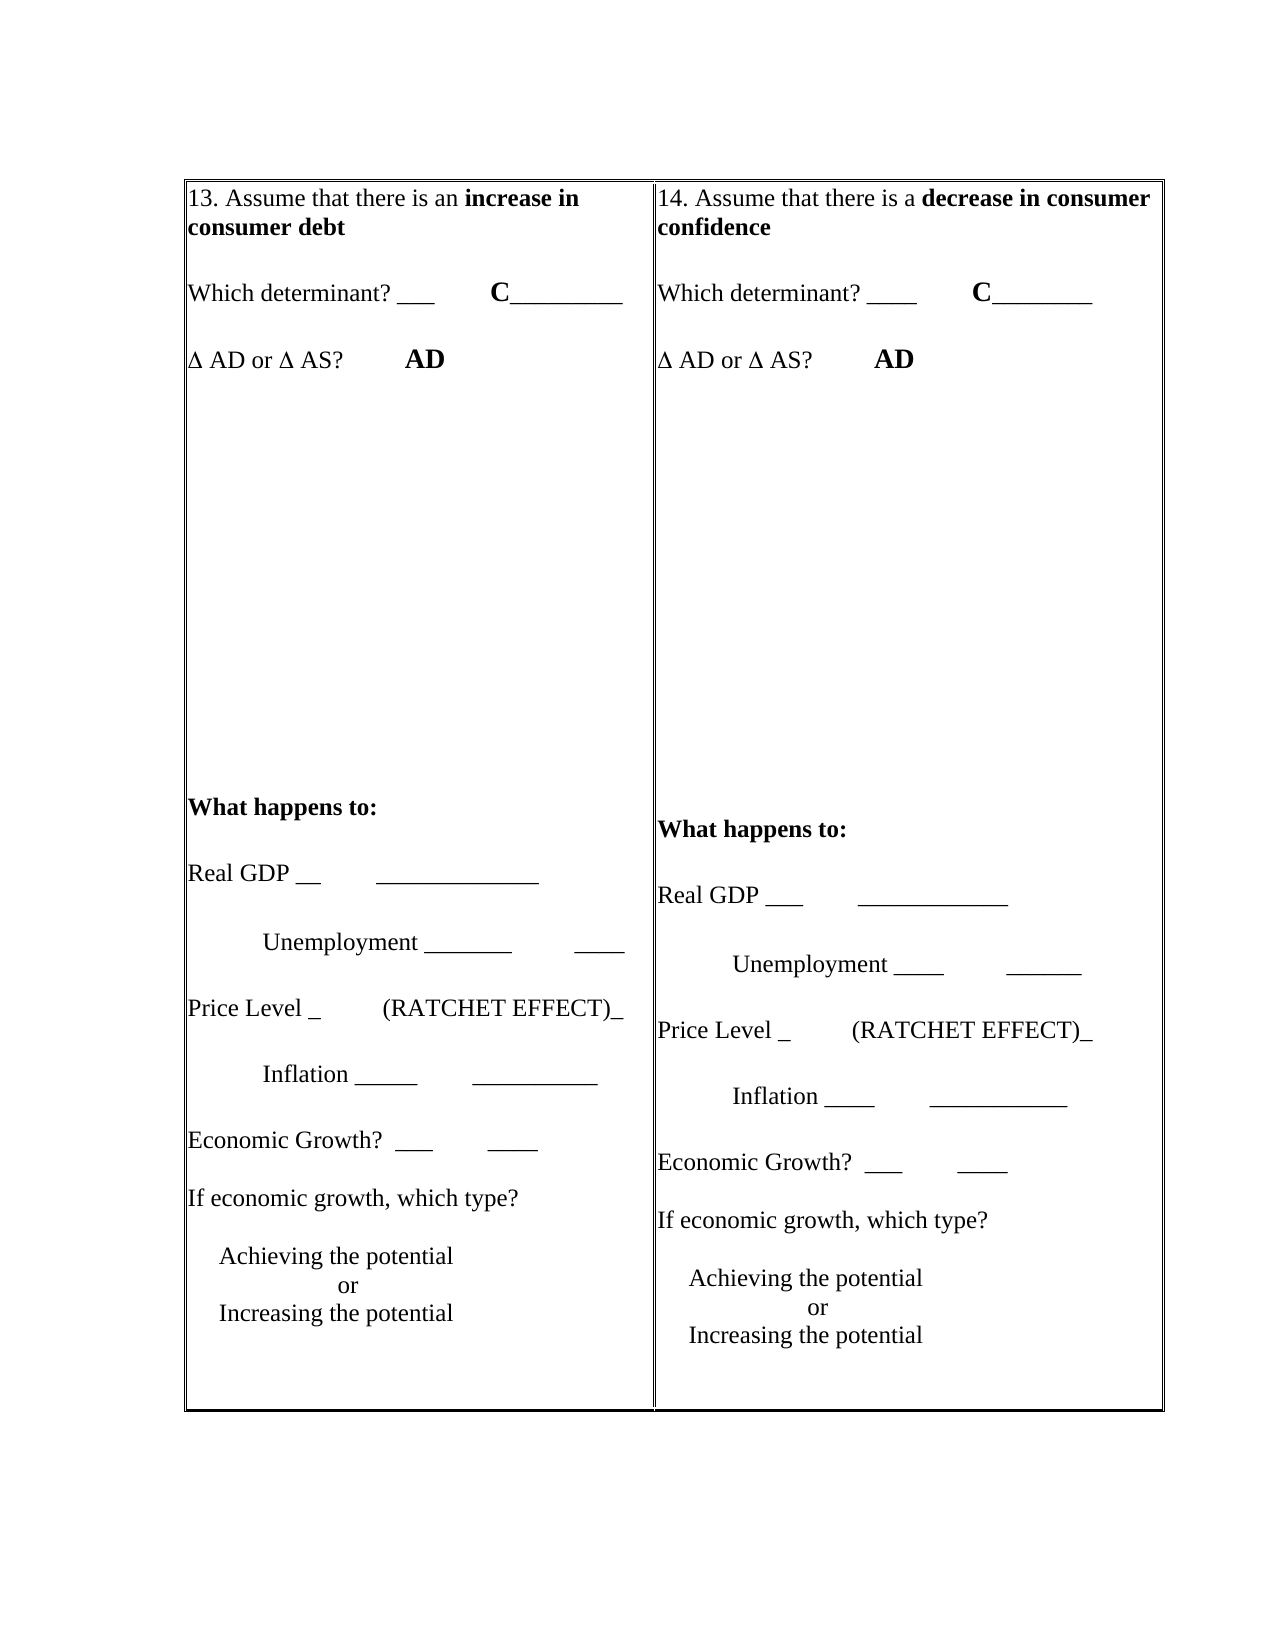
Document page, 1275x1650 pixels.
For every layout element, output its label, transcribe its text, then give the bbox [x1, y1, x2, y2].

table_header 14. Assume that there is a decrease in consumer confidence Which determinant? ____C________  AD or  AS? AD What happens to: Real GDP _______________ Unemployment __________ Price Level _ (RATCHET EFFECT)_ Inflation _______________ Economic Growth? _______ If economic growth, which type? Achieving the potential or Increasing the potential [655, 182, 1162, 1409]
table_header 13. Assume that there is an increase in consumer debt Which determinant? ___C_________  AD or  AS? AD What happens to: Real GDP _______________ Unemployment ___________ Price Level _ (RATCHET EFFECT)_ Inflation _______________ Economic Growth? _______ If economic growth, which type? Achieving the potential or Increasing the potential [187, 182, 655, 1409]
